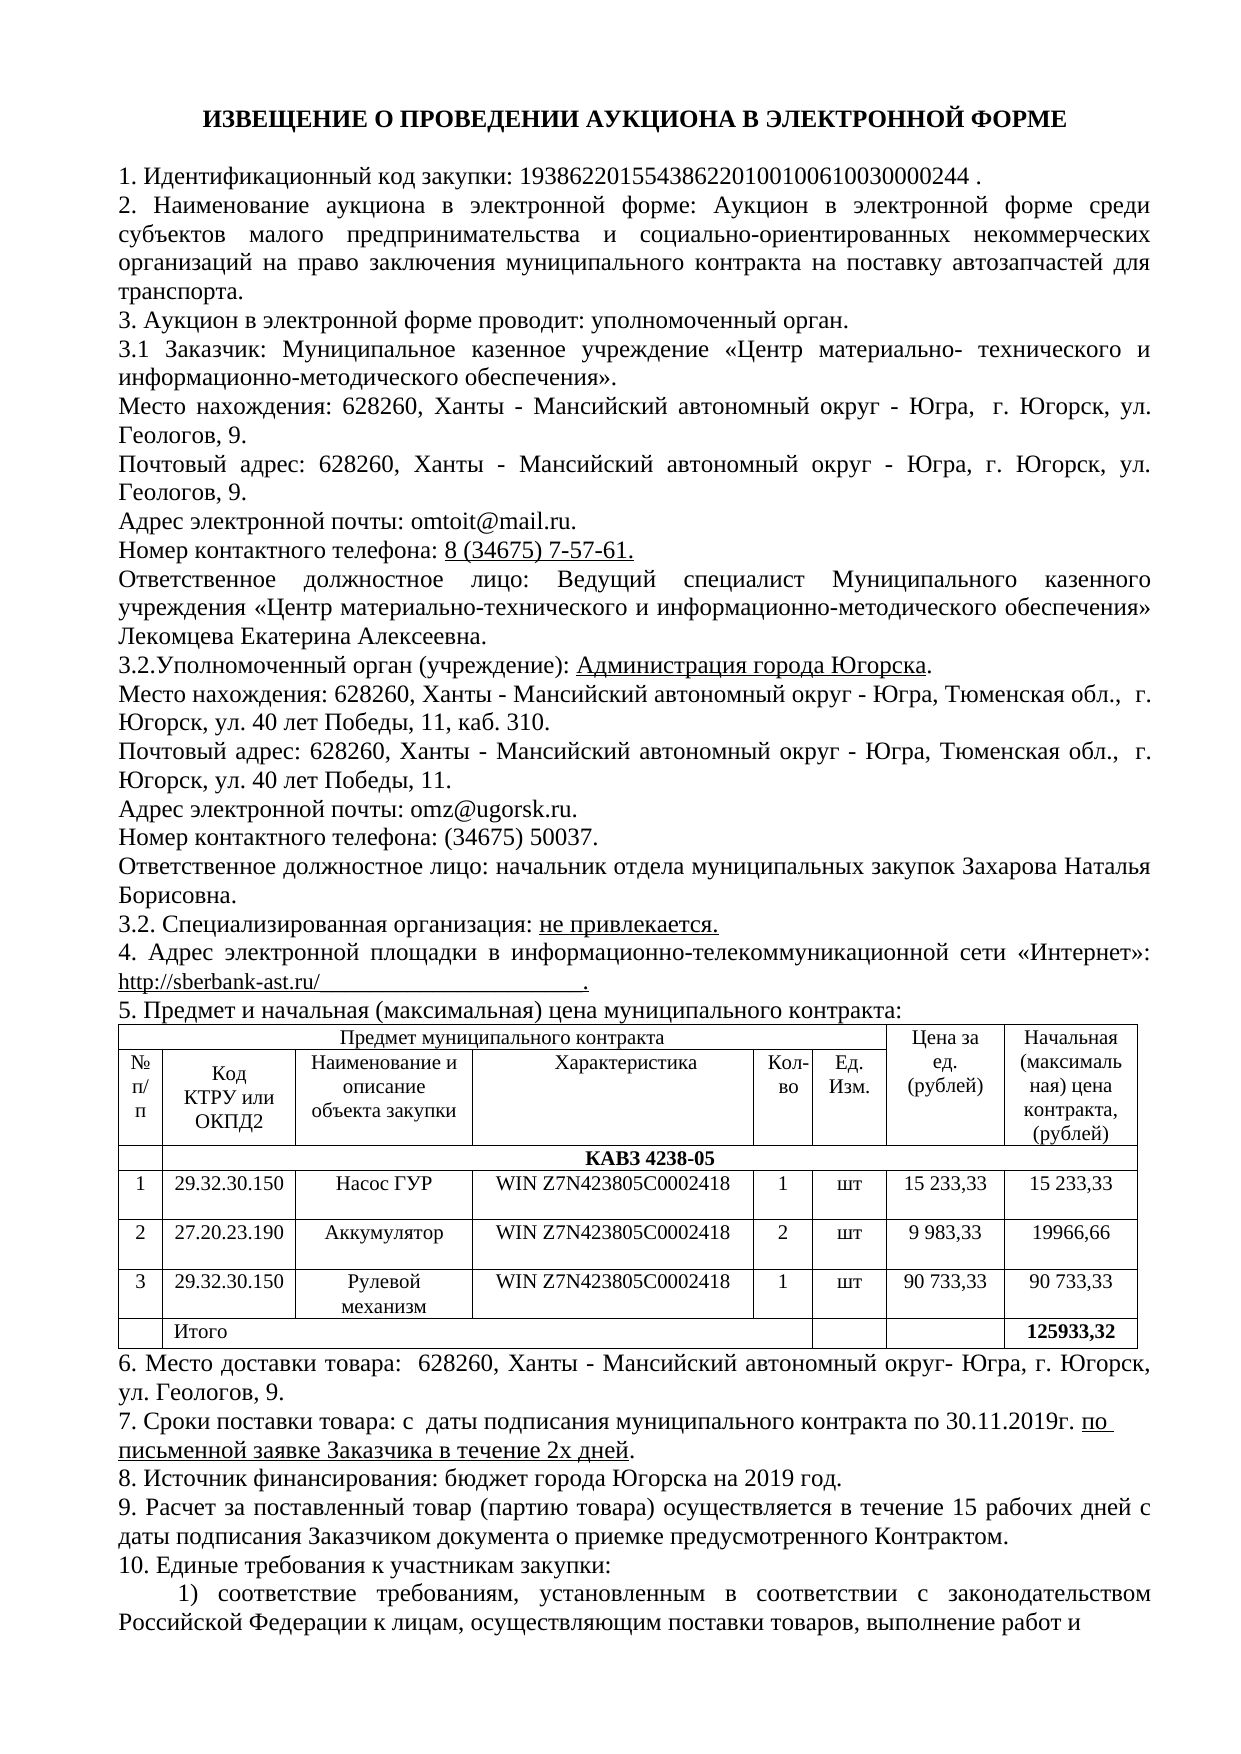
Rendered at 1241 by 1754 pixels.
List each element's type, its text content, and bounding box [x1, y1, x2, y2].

text 10. Единые требования к участникам закупки: [118, 1550, 1152, 1578]
table_cell Кол-во [754, 1050, 812, 1145]
text Ответственное должностное лицо: Ведущий специалист Муниципального казенного учреждения «Центр материально-технического и информационно-методического обеспечения» Лекомцева Екатерина Алексеевна. [118, 564, 1152, 650]
text 3.2.Уполномоченный орган (учреждение): Администрация города Югорска. [118, 650, 1152, 679]
table_cell Наименование и описание объекта закупки [296, 1050, 472, 1145]
text 7. Сроки поставки товара: с даты подписания муниципального контракта по 30.11.2019г. по письменной заявке Заказчика в течение 2х дней. [118, 1406, 1152, 1463]
table_cell [813, 1319, 886, 1347]
text 1) соответствие требованиям, установленным в соответствии с законодательством Российской Федерации к лицам, осуществляющим поставки товаров, выполнение работ и [118, 1578, 1152, 1636]
text Место нахождения: 628260, Ханты - Мансийский автономный округ - Югра, Тюменская обл., г. Югорск, ул. 40 лет Победы, 11, каб. 310. [118, 679, 1152, 736]
table_cell Ед. Изм. [813, 1050, 886, 1145]
table_cell 15 233,33 [887, 1171, 1004, 1219]
table_cell 2 [754, 1220, 812, 1268]
text Почтовый адрес: 628260, Ханты - Мансийский автономный округ - Югра, г. Югорск, ул. Геологов, 9. [118, 449, 1152, 506]
table_cell 3 [119, 1270, 162, 1318]
table_cell 125933,32 [1005, 1319, 1137, 1347]
text 5. Предмет и начальная (максимальная) цена муниципального контракта: [118, 995, 1152, 1024]
table_cell КАВЗ 4238-05 [163, 1146, 1137, 1170]
table_cell 9 983,33 [887, 1220, 1004, 1268]
text 6. Место доставки товара: 628260, Ханты - Мансийский автономный округ- Югра, г. Югорск, ул. Геологов, 9. [118, 1348, 1152, 1406]
text 9. Расчет за поставленный товар (партию товара) осуществляется в течение 15 рабочих дней с даты подписания Заказчиком документа о приемке предусмотренного Контрактом. [118, 1492, 1152, 1550]
table_cell Код КТРУ или ОКПД2 [163, 1050, 295, 1145]
table_header Цена за ед. (рублей) [887, 1025, 1004, 1145]
table_cell 29.32.30.150 [163, 1270, 295, 1318]
text 2. Наименование аукциона в электронной форме: Аукцион в электронной форме среди субъектов малого предпринимательства и социально-ориентированных некоммерческих организаций на право заключения муниципального контракта на поставку автозапчастей для транспорта. [118, 190, 1152, 305]
table_header Предмет муниципального контракта [119, 1025, 886, 1049]
table_cell шт [813, 1270, 886, 1318]
text 3.1 Заказчик: Муниципальное казенное учреждение «Центр материально- технического и информационно-методического обеспечения». [118, 334, 1152, 391]
text 8. Источник финансирования: бюджет города Югорска на 2019 год. [118, 1463, 1152, 1492]
text Номер контактного телефона: (34675) 50037. [118, 822, 1152, 851]
table_cell 1 [754, 1270, 812, 1318]
table_cell [119, 1319, 162, 1347]
text 1. Идентификационный код закупки: 193862201554386220100100610030000244 . [118, 161, 1152, 190]
table_cell шт [813, 1220, 886, 1268]
table_cell 19966,66 [1005, 1220, 1137, 1268]
table_cell Насос ГУР [296, 1171, 472, 1219]
table_cell WIN Z7N423805C0002418 [473, 1171, 753, 1219]
table_cell 15 233,33 [1005, 1171, 1137, 1219]
table_cell 29.32.30.150 [163, 1171, 295, 1219]
text 3.2. Специализированная организация: не привлекается. [118, 909, 1152, 937]
table_cell 1 [119, 1171, 162, 1219]
table_cell Аккумулятор [296, 1220, 472, 1268]
table_cell Рулевой механизм [296, 1270, 472, 1318]
table_cell [887, 1319, 1004, 1347]
table_cell 27.20.23.190 [163, 1220, 295, 1268]
table_cell 90 733,33 [887, 1270, 1004, 1318]
table_cell 2 [119, 1220, 162, 1268]
table_cell 1 [754, 1171, 812, 1219]
table_cell Итого [163, 1319, 812, 1347]
table_cell WIN Z7N423805C0002418 [473, 1220, 753, 1268]
table_cell Характеристика [473, 1050, 753, 1145]
table_cell WIN Z7N423805C0002418 [473, 1270, 753, 1318]
text Ответственное должностное лицо: начальник отдела муниципальных закупок Захарова Наталья Борисовна. [118, 851, 1152, 909]
text 3. Аукцион в электронной форме проводит: уполномоченный орган. [118, 305, 1152, 334]
text Место нахождения: 628260, Ханты - Мансийский автономный округ - Югра, г. Югорск, ул. Геологов, 9. [118, 391, 1152, 449]
table_header Начальная (максимальная) цена контракта, (рублей) [1005, 1025, 1137, 1145]
table_cell [119, 1146, 162, 1170]
text Адрес электронной почты: omz@ugorsk.ru. [118, 794, 1152, 822]
text Адрес электронной почты: omtoit@mail.ru. [118, 506, 1152, 535]
table_cell № п/п [119, 1050, 162, 1145]
text 4. Адрес электронной площадки в информационно-телекоммуникационной сети «Интернет»: http://sberbank-ast.ru/_____________________. [118, 937, 1152, 995]
table_cell шт [813, 1171, 886, 1219]
text Почтовый адрес: 628260, Ханты - Мансийский автономный округ - Югра, Тюменская обл., г. Югорск, ул. 40 лет Победы, 11. [118, 736, 1152, 794]
table_cell 90 733,33 [1005, 1270, 1137, 1318]
text Номер контактного телефона: 8 (34675) 7-57-61. [118, 535, 1152, 564]
text ИЗВЕЩЕНИЕ О ПРОВЕДЕНИИ АУКЦИОНА В ЭЛЕКТРОННОЙ ФОРМЕ [118, 104, 1152, 132]
